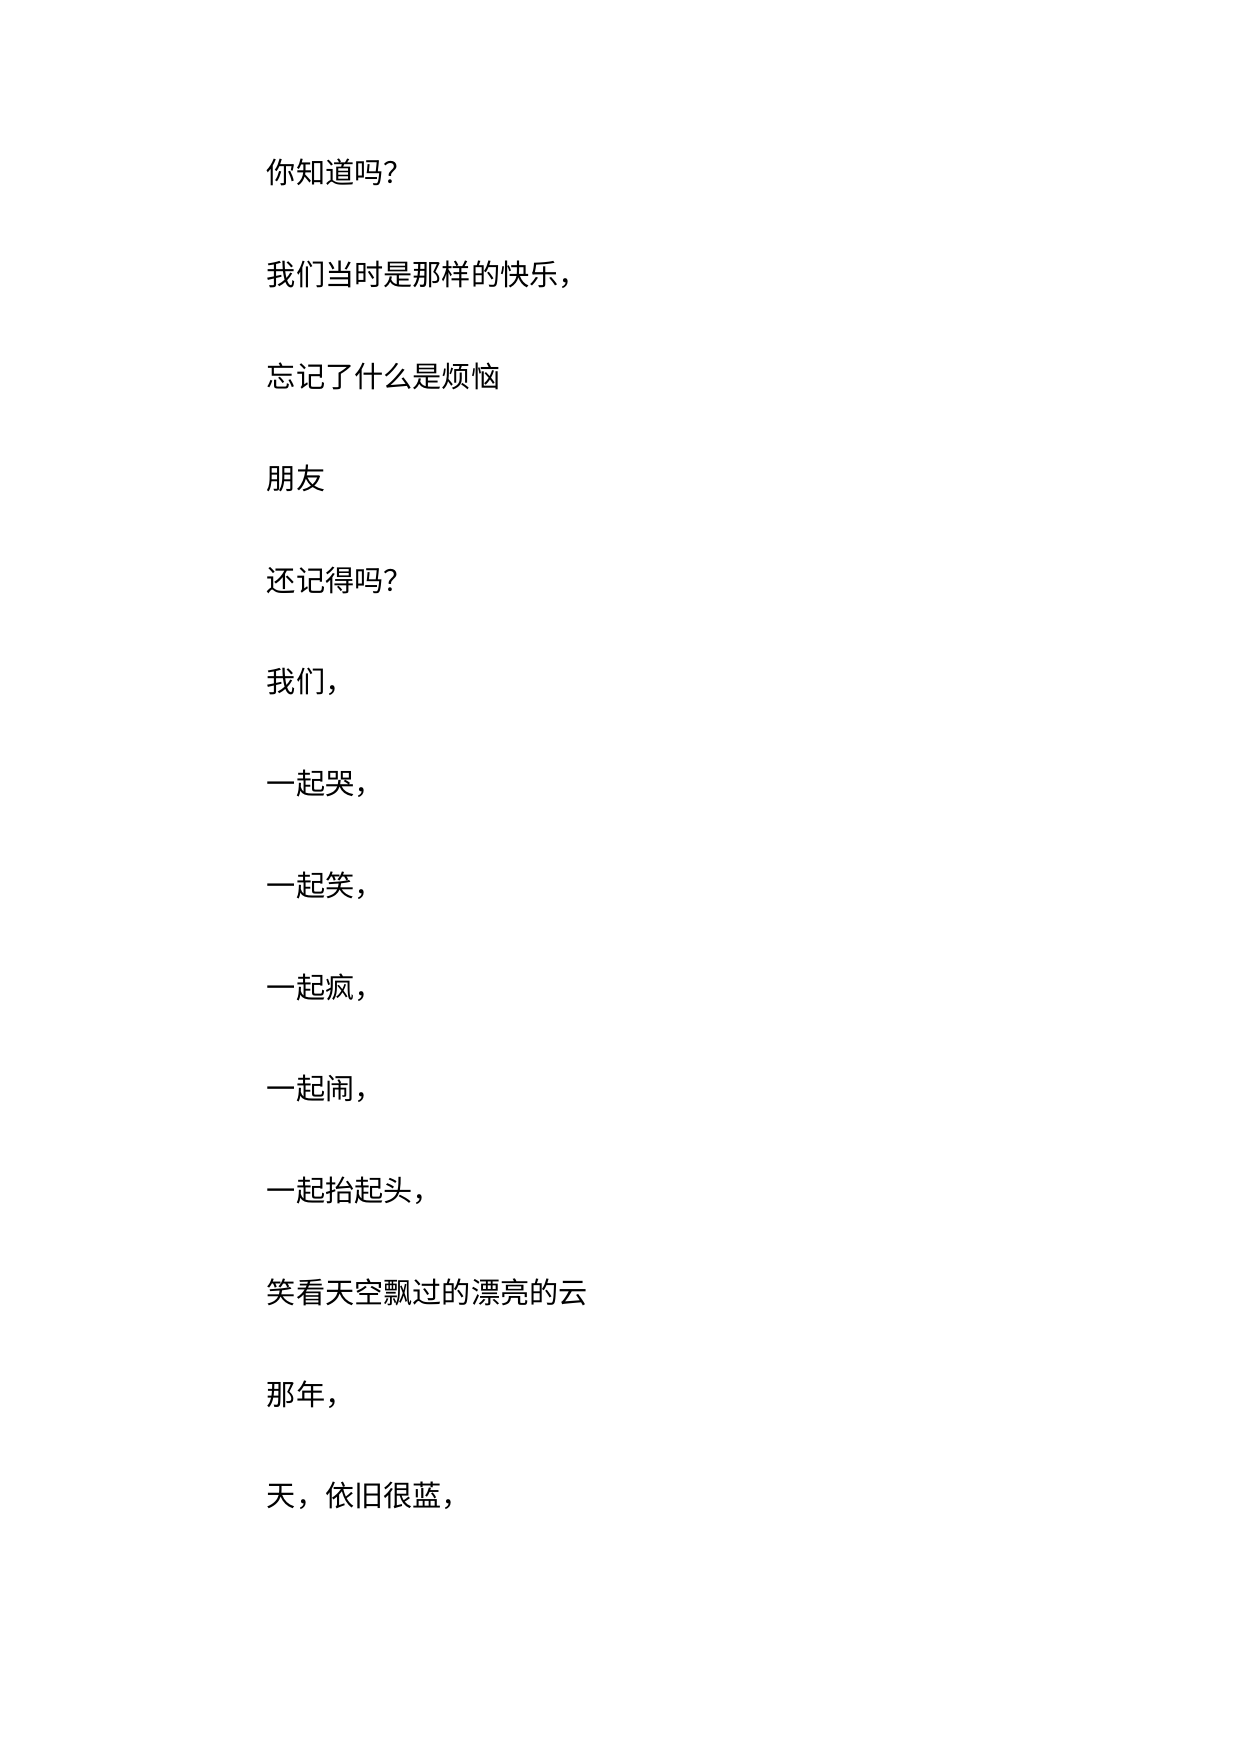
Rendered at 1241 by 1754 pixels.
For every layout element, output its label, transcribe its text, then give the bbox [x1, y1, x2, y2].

text 一起哭， [150, 761, 1090, 803]
text 你知道吗？ [150, 150, 1090, 192]
text 那年， [150, 1371, 1090, 1413]
text 一起闹， [150, 1066, 1090, 1108]
text 我们当时是那样的快乐， [150, 252, 1090, 294]
text 忘记了什么是烦恼 [150, 353, 1090, 396]
text 天，依旧很蓝， [150, 1473, 1090, 1515]
text 朋友 [150, 455, 1090, 498]
text 笑看天空飘过的漂亮的云 [150, 1269, 1090, 1312]
text 还记得吗？ [150, 557, 1090, 599]
text 一起笑， [150, 862, 1090, 905]
text 一起疯， [150, 964, 1090, 1006]
text 一起抬起头， [150, 1168, 1090, 1210]
text 我们， [150, 659, 1090, 701]
